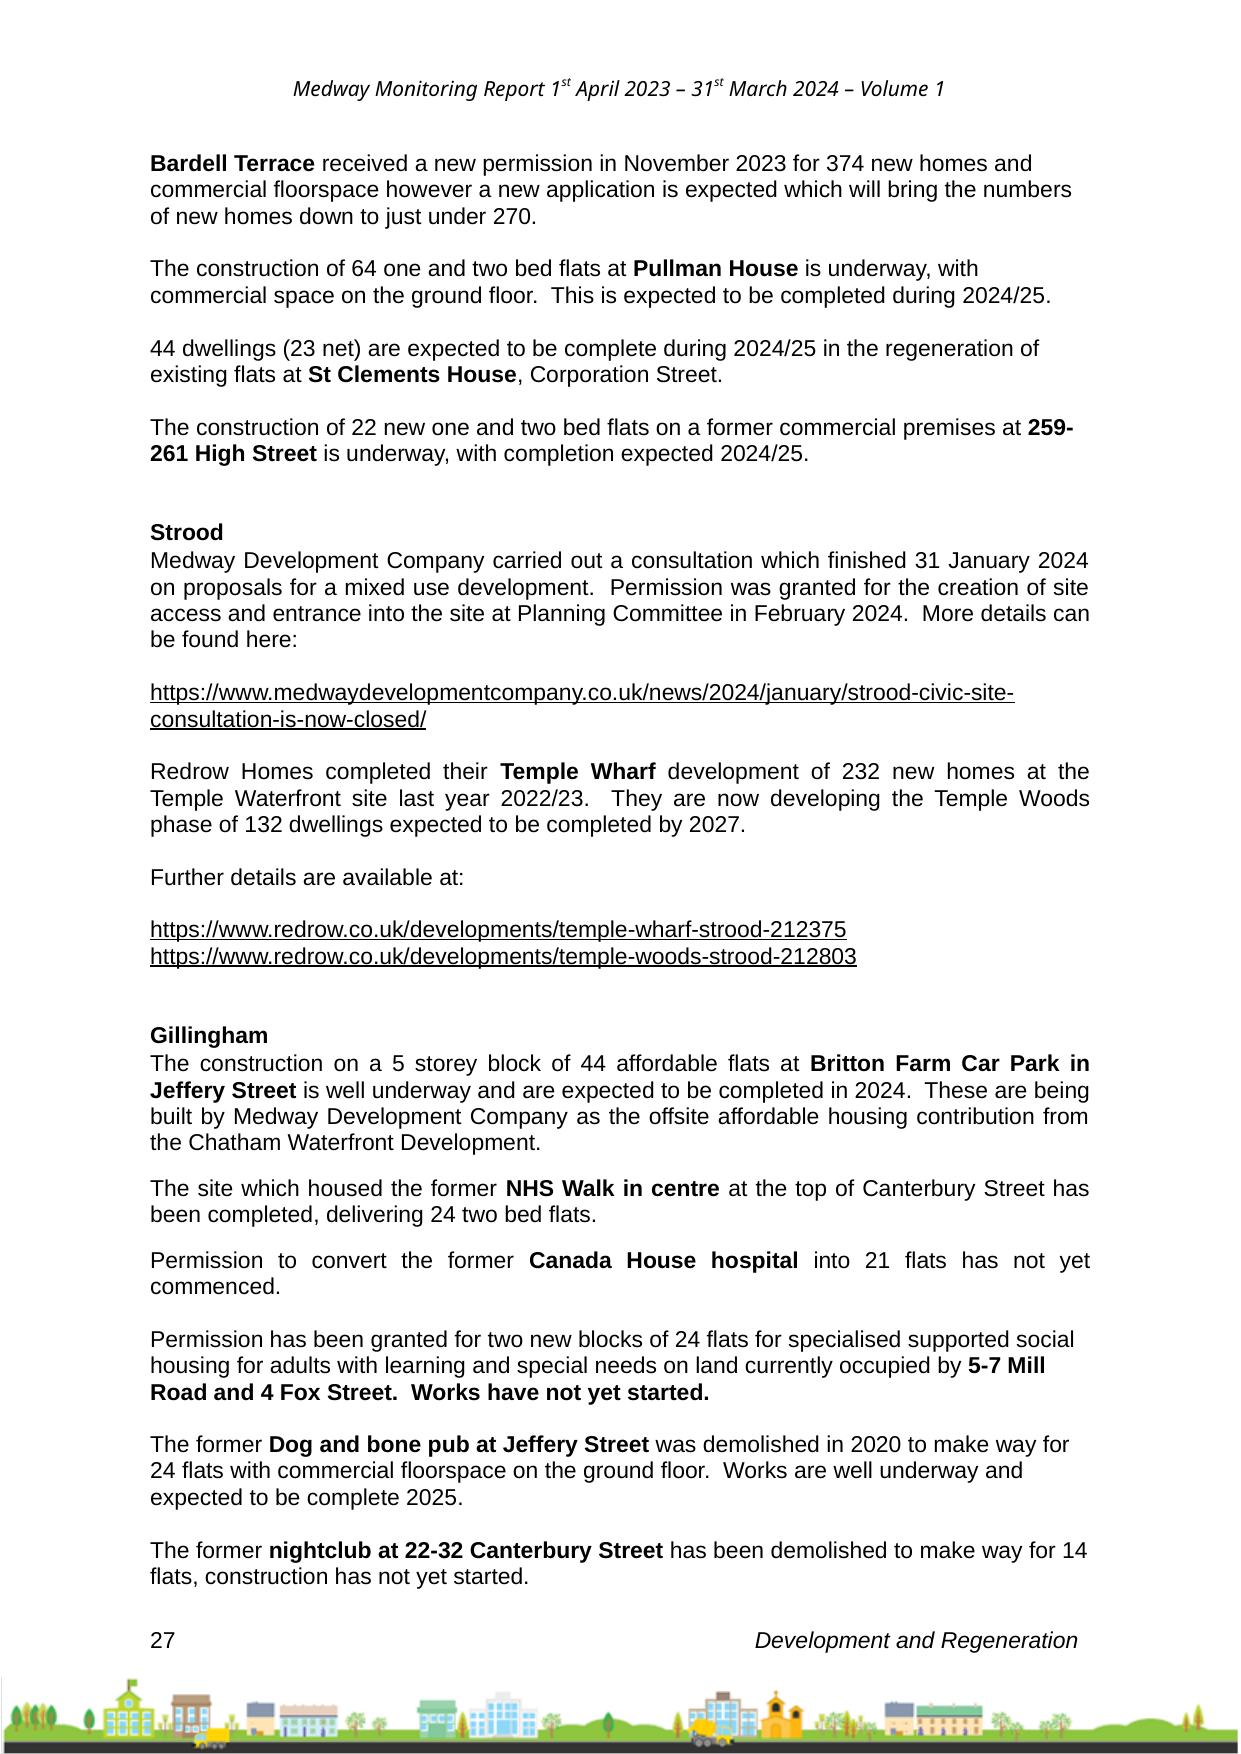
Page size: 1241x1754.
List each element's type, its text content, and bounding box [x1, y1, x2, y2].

text Redrow Homes completed their Temple Wharf development of 232 new homes at the Temple Waterfront site last year 2022/23. They are now developing the Temple Woods phase of 132 dwellings expected to be completed by 2027. [150, 758, 1090, 837]
text The construction of 64 one and two bed flats at Pullman House is underway, with commercial space on the ground floor. This is expected to be completed during 2024/25. [150, 255, 1090, 308]
text https://www.medwaydevelopmentcompany.co.uk/news/2024/january/strood-civic-site-consultation-is-now-closed/ [150, 679, 1090, 732]
text The construction of 22 new one and two bed flats on a former commercial premises at 259-261 High Street is underway, with completion expected 2024/25. [150, 413, 1090, 466]
text Bardell Terrace received a new permission in November 2023 for 374 new homes and commercial floorspace however a new application is expected which will bring the numbers of new homes down to just under 270. [150, 150, 1090, 229]
text The construction on a 5 storey block of 44 affordable flats at Britton Farm Car Park in Jeffery Street is well underway and are expected to be completed in 2024. These are being built by Medway Development Company as the offsite affordable housing contribution from the Chatham Waterfront Development. [150, 1050, 1090, 1156]
text Gillingham [150, 1022, 1090, 1048]
text 44 dwellings (23 net) are expected to be complete during 2024/25 in the regeneration of existing flats at St Clements House, Corporation Street. [150, 334, 1090, 387]
text The former nightclub at 22-32 Canterbury Street has been demolished to make way for 14 flats, construction has not yet started. [150, 1537, 1090, 1589]
text Further details are available at: [150, 864, 1090, 890]
text Permission to convert the former Canada House hospital into 21 flats has not yet commenced. [150, 1247, 1090, 1299]
text Permission has been granted for two new blocks of 24 flats for specialised supported social housing for adults with learning and special needs on land currently occupied by 5-7 Mill Road and 4 Fox Street. Works have not yet started. [150, 1326, 1090, 1405]
text https://www.redrow.co.uk/developments/temple-woods-strood-212803 [150, 943, 1090, 969]
picture [0, 1677, 1238, 1754]
text Medway Development Company carried out a consultation which finished 31 January 2024 on proposals for a mixed use development. Permission was granted for the creation of site access and entrance into the site at Planning Committee in February 2024. More details can be found here: [150, 547, 1090, 653]
text The former Dog and bone pub at Jeffery Street was demolished in 2020 to make way for 24 flats with commercial floorspace on the ground floor. Works are well underway and expected to be complete 2025. [150, 1431, 1090, 1510]
text The site which housed the former NHS Walk in centre at the top of Canterbury Street has been completed, delivering 24 two bed flats. [150, 1175, 1090, 1227]
text Strood [150, 519, 1090, 545]
text https://www.redrow.co.uk/developments/temple-wharf-strood-212375 [150, 916, 1090, 943]
